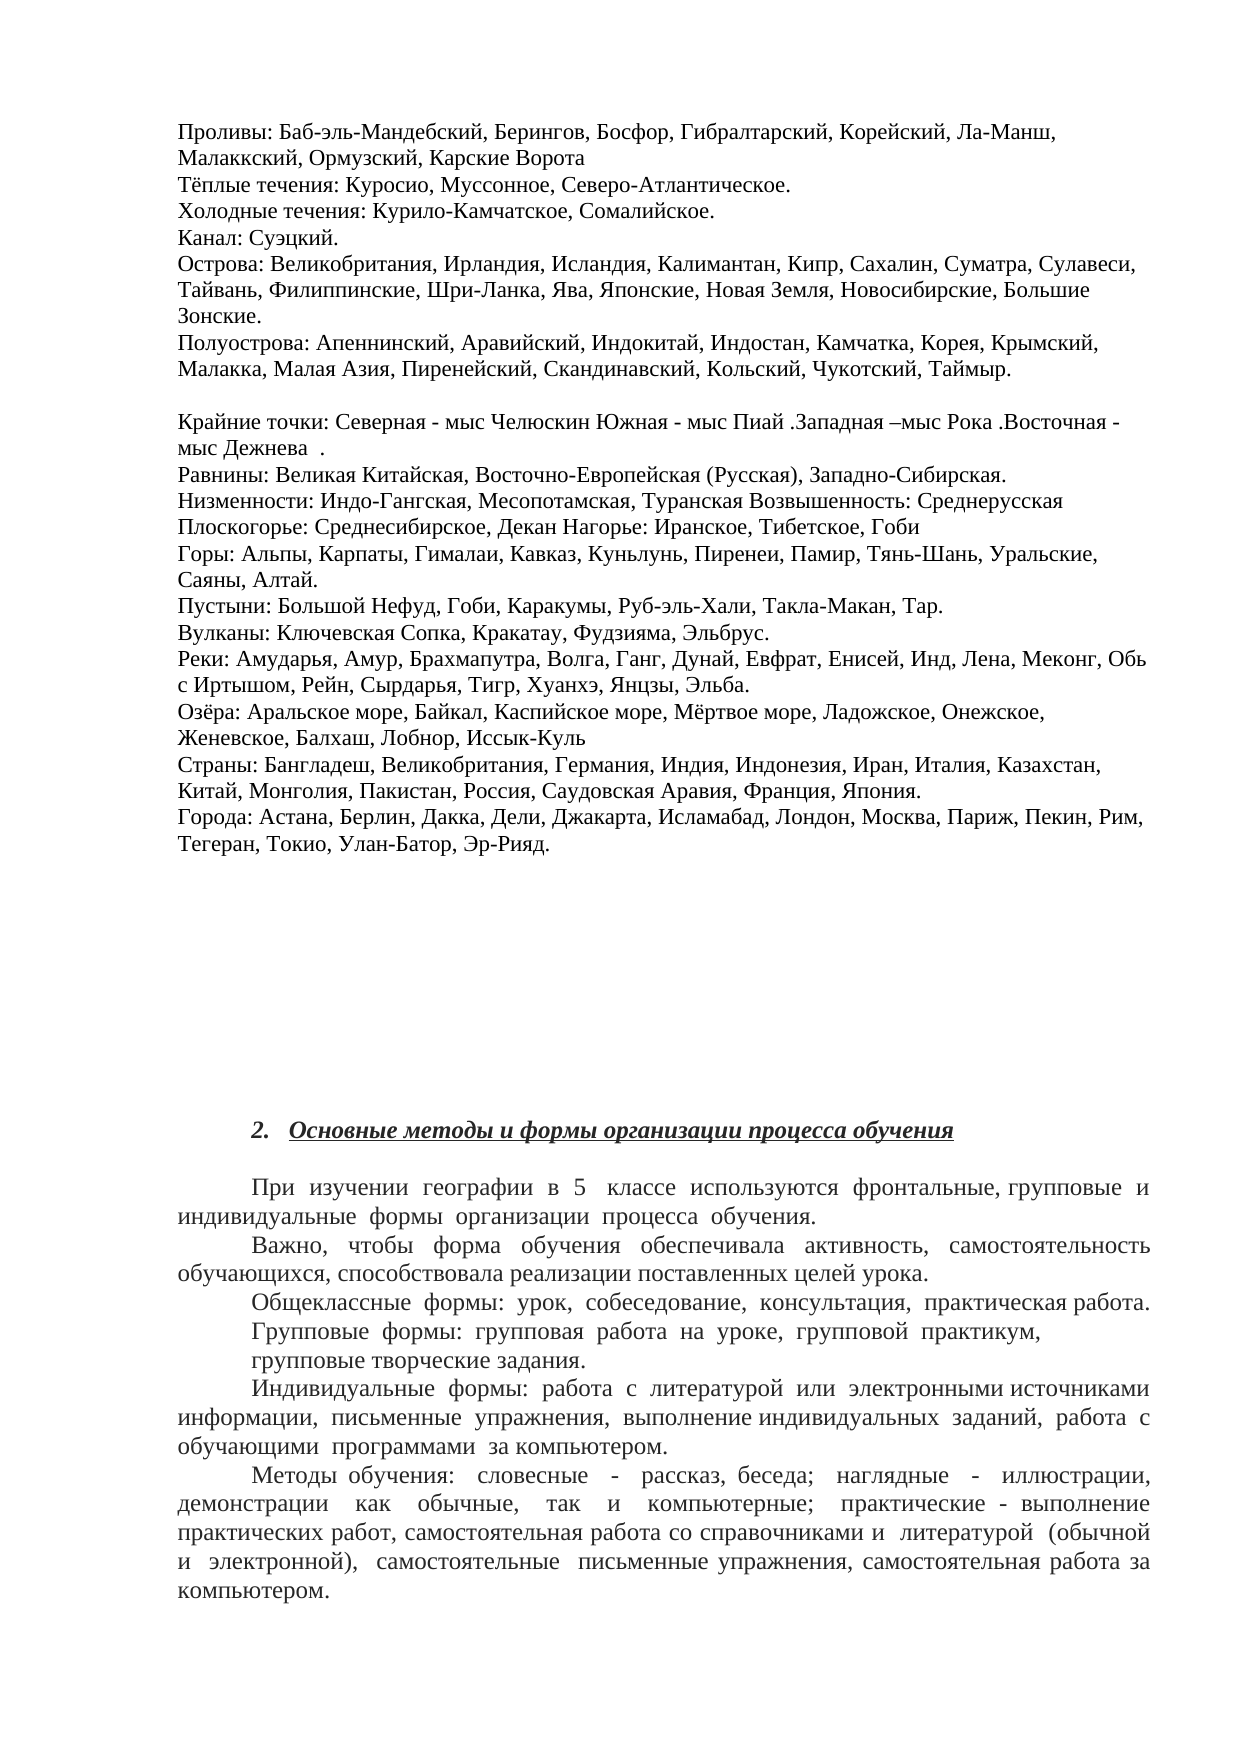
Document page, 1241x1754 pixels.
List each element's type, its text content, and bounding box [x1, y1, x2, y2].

text Озёра: Аральское море, Байкал, Каспийское море, Мёртвое море, Ладожское, Онежское, Женевское, Балхаш, Лобнор, Иссык-Куль [177, 698, 1152, 751]
text Крайние точки: Северная - мыс Челюскин Южная - мыс Пиай .Западная –мыс Рока .Восточная - мыс Дежнева . [177, 408, 1152, 461]
text групповые творческие задания. [177, 1345, 1152, 1373]
text Плоскогорье: Среднесибирское, Декан Нагорье: Иранское, Тибетское, Гоби [177, 513, 1152, 540]
text Тёплые течения: Куросио, Муссонное, Северо-Атлантическое. [177, 171, 1152, 197]
text Равнины: Великая Китайская, Восточно-Европейская (Русская), Западно-Сибирская. [177, 461, 1152, 487]
text Низменности: Индо-Гангская, Месопотамская, Туранская Возвышенность: Среднерусская [177, 487, 1152, 513]
text Острова: Великобритания, Ирландия, Исландия, Калимантан, Кипр, Сахалин, Суматра, Сулавеси, Тайвань, Филиппинские, Шри-Ланка, Ява, Японские, Новая Земля, Новосибирские, Большие Зонские. [177, 250, 1152, 329]
text Полуострова: Апеннинский, Аравийский, Индокитай, Индостан, Камчатка, Корея, Крымский, Малакка, Малая Азия, Пиренейский, Скандинавский, Кольский, Чукотский, Таймыр. [177, 329, 1152, 382]
text Канал: Суэцкий. [177, 223, 1152, 250]
text Пустыни: Большой Нефуд, Гоби, Каракумы, Руб-эль-Хали, Такла-Макан, Тар. [177, 592, 1152, 619]
text Групповые формы: групповая работа на уроке, групповой практикум, [177, 1316, 1152, 1345]
text Вулканы: Ключевская Сопка, Кракатау, Фудзияма, Эльбрус. [177, 619, 1152, 645]
text Реки: Амударья, Амур, Брахмапутра, Волга, Ганг, Дунай, Евфрат, Енисей, Инд, Лена, Меконг, Обь с Иртышом, Рейн, Сырдарья, Тигр, Хуанхэ, Янцзы, Эльба. [177, 645, 1152, 698]
text При изучении географии в 5 классе используются фронтальные, групповые и индивидуальные формы организации процесса обучения. [177, 1172, 1152, 1230]
text Горы: Альпы, Карпаты, Гималаи, Кавказ, Куньлунь, Пиренеи, Памир, Тянь-Шань, Уральские, Саяны, Алтай. [177, 540, 1152, 592]
text Проливы: Баб-эль-Мандебский, Берингов, Босфор, Гибралтарский, Корейский, Ла-Манш, Малаккский, Ормузский, Карские Ворота [177, 118, 1152, 171]
text Индивидуальные формы: работа с литературой или электронными источниками информации, письменные упражнения, выполнение индивидуальных заданий, работа с обучающими программами за компьютером. [177, 1373, 1152, 1460]
list Основные методы и формы организации процесса обучения [251, 1115, 1152, 1143]
text Страны: Бангладеш, Великобритания, Германия, Индия, Индонезия, Иран, Италия, Казахстан, Китай, Монголия, Пакистан, Россия, Саудовская Аравия, Франция, Япония. [177, 751, 1152, 803]
text Города: Астана, Берлин, Дакка, Дели, Джакарта, Исламабад, Лондон, Москва, Париж, Пекин, Рим, Тегеран, Токио, Улан-Батор, Эр-Рияд. [177, 803, 1152, 856]
text Важно, чтобы форма обучения обеспечивала активность, самостоятельность обучающихся, способствовала реализации поставленных целей урока. [177, 1230, 1152, 1287]
text Холодные течения: Курило-Камчатское, Сомалийское. [177, 197, 1152, 223]
text Методы обучения: словесные - рассказ, беседа; наглядные - иллюстрации, демонстрации как обычные, так и компьютерные; практические - выполнение практических работ, самостоятельная работа со справочниками и литературой (обычной и электронной), самостоятельные письменные упражнения, самостоятельная работа за компьютером. [177, 1460, 1152, 1603]
text Общеклассные формы: урок, собеседование, консультация, практическая работа. [177, 1287, 1152, 1316]
